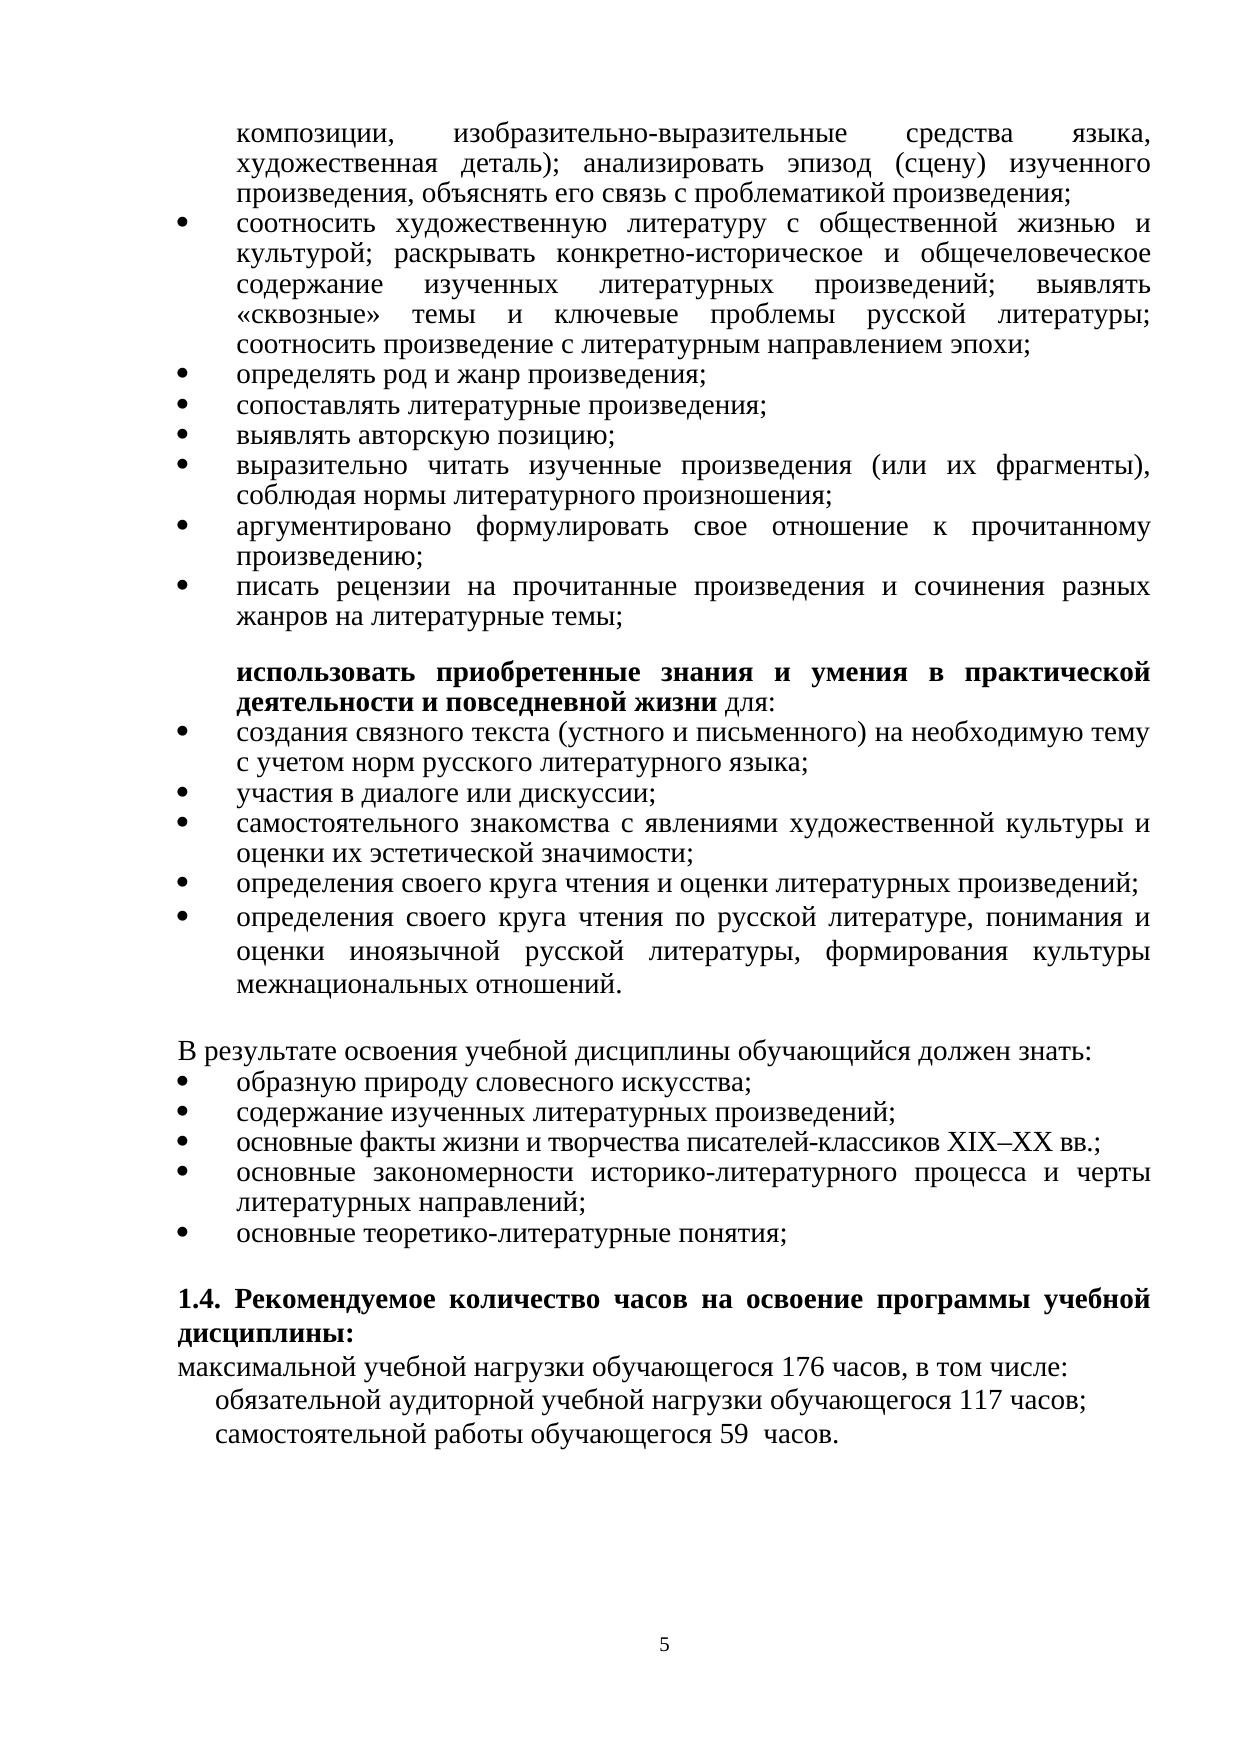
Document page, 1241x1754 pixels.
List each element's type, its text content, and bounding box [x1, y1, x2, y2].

text использовать приобретенные знания и умения в практической деятельности и повседневной жизни для: [236, 657, 1152, 718]
list выразительно читать изученные произведения (или их фрагменты), соблюдая нормы литературного произношения; [177, 450, 1152, 511]
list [177, 118, 1152, 209]
list определения своего круга чтения и оценки литературных произведений; [177, 869, 1152, 899]
list определения своего круга чтения по русской литературе, понимания и оценки иноязычной русской литературы, формирования культуры межнациональных отношений. [177, 899, 1152, 1000]
list сопоставлять литературные произведения; [177, 390, 1152, 420]
list самостоятельного знакомства с явлениями художественной культуры и оценки их эстетической значимости; [177, 808, 1152, 869]
list основные факты жизни и творчества писателей-классиков XIX–XX вв.; [177, 1127, 1152, 1157]
list образную природу словесного искусства; [177, 1067, 1152, 1097]
list соотносить художественную литературу с общественной жизнью и культурой; раскрывать конкретно-историческое и общечеловеческое содержание изученных литературных произведений; выявлять «сквозные» темы и ключевые проблемы русской литературы; соотносить произведение с литературным направлением эпохи; [177, 209, 1152, 360]
list определять род и жанр произведения; [177, 360, 1152, 390]
list писать рецензии на прочитанные произведения и сочинения разных жанров на литературные темы; [177, 571, 1152, 632]
list аргументировано формулировать свое отношение к прочитанному произведению; [177, 511, 1152, 571]
text максимальной учебной нагрузки обучающегося 176 часов, в том числе: [177, 1349, 1152, 1382]
list участия в диалоге или дискуссии; [177, 778, 1152, 808]
list создания связного текста (устного и письменного) на необходимую тему с учетом норм русского литературного языка; [177, 718, 1152, 778]
list основные теоретико-литературные понятия; [177, 1218, 1152, 1248]
list выявлять авторскую позицию; [177, 420, 1152, 450]
text обязательной аудиторной учебной нагрузки обучающегося 117 часов; [215, 1382, 1152, 1416]
list содержание изученных литературных произведений; [177, 1097, 1152, 1127]
text 1.4. Рекомендуемое количество часов на освоение программы учебной дисциплины: [177, 1282, 1152, 1349]
list основные закономерности историко-литературного процесса и черты литературных направлений; [177, 1157, 1152, 1218]
text В результате освоения учебной дисциплины обучающийся должен знать: [177, 1033, 1152, 1067]
text самостоятельной работы обучающегося 59 часов. [215, 1416, 1152, 1449]
